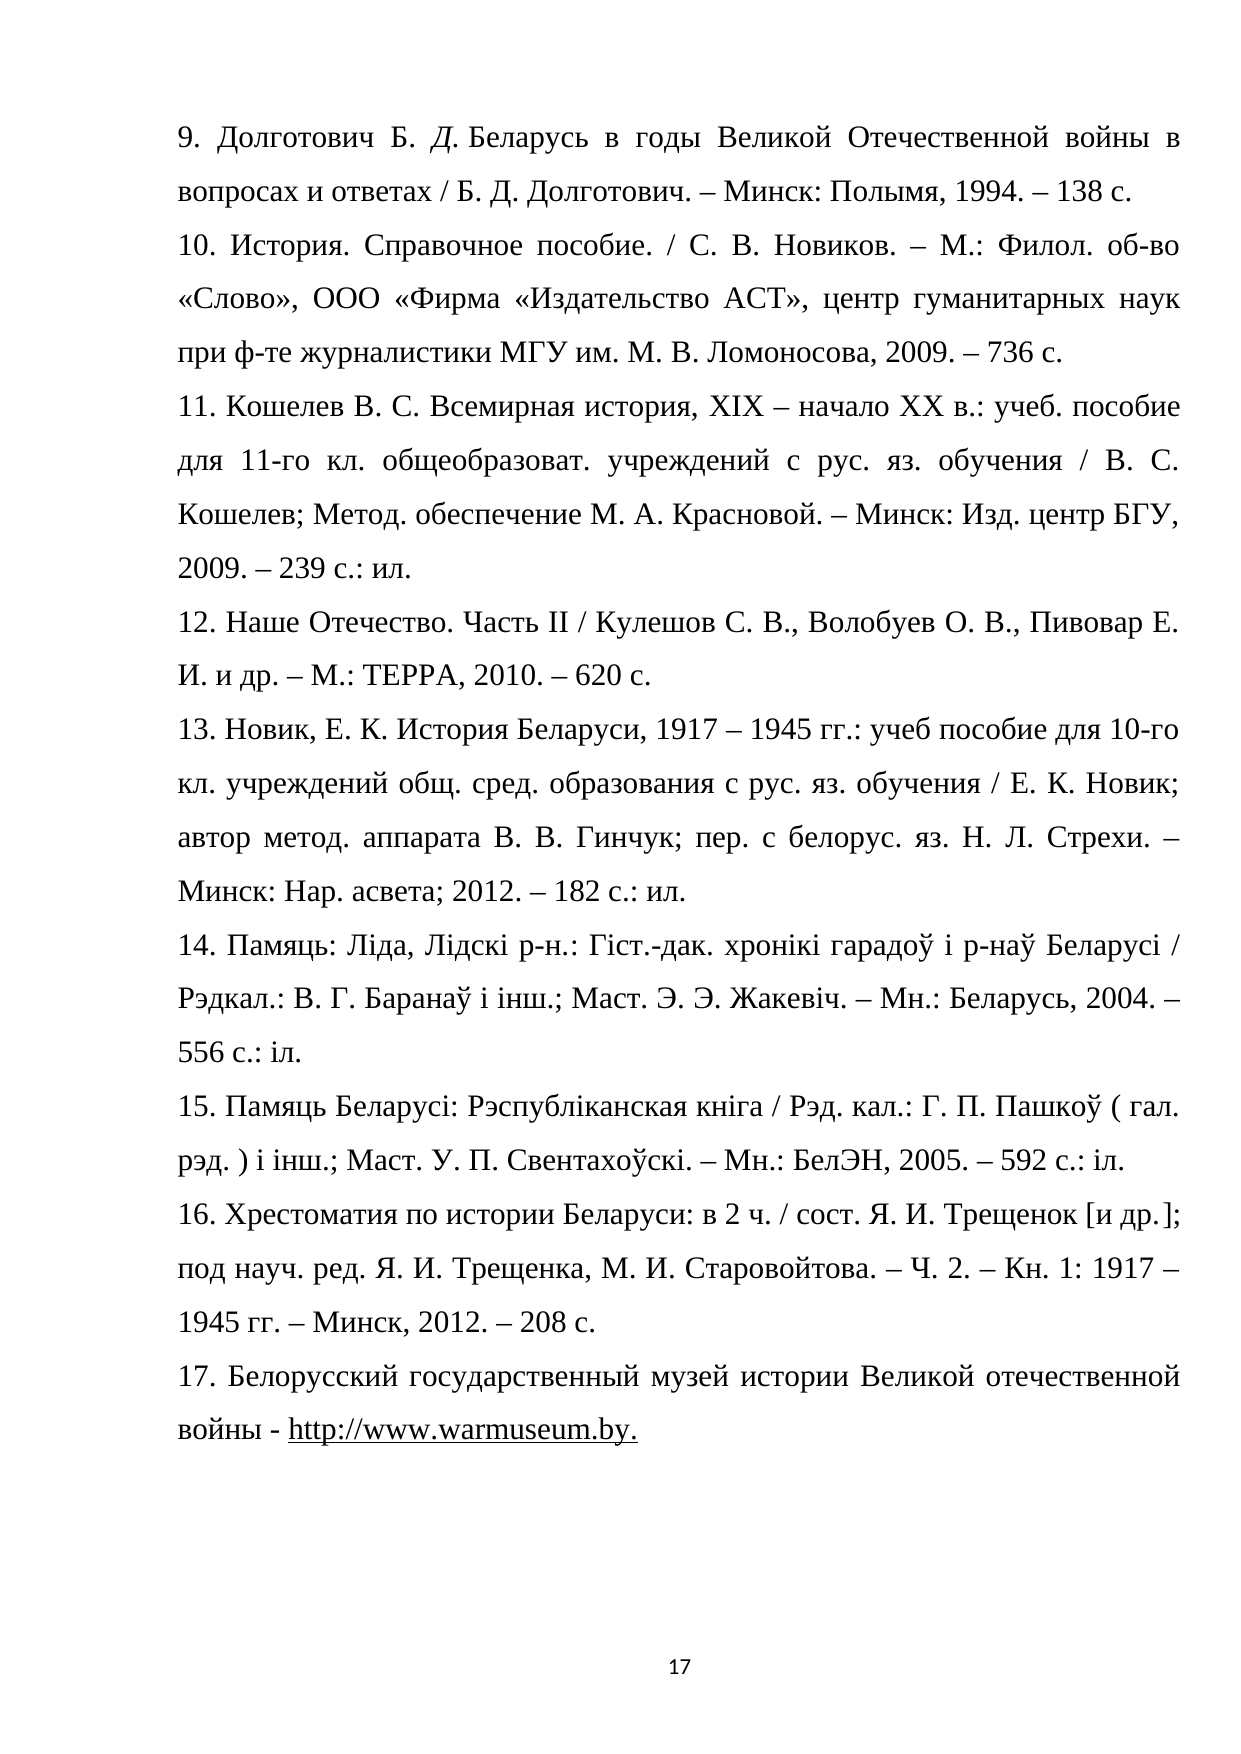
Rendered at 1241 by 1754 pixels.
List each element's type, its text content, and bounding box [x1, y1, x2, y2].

text 17. Белорусский государственный музей истории Великой отечественной войны - http://www.warmuseum.by. [177, 1357, 1181, 1447]
text 11. Кошелев В. С. Всемирная история, XIX – начало XX в.: учеб. пособие для 11-го кл. общеобразоват. учреждений с рус. яз. обучения / В. С. Кошелев; Метод. обеспечение М. А. Красновой. – Минск: Изд. центр БГУ, 2009. – 239 с.: ил. [177, 387, 1181, 585]
text 10. История. Справочное пособие. / С. В. Новиков. – М.: Филол. об-во «Слово», ООО «Фирма «Издательство АСТ», центр гуманитарных наук при ф-те журналистики МГУ им. М. В. Ломоносова, 2009. – 736 с. [177, 226, 1181, 369]
text 14. Памяць: Ліда, Лідскі р-н.: Гіст.-дак. хронікі гарадоў і р-наў Беларусі / Рэдкал.: В. Г. Баранаў і інш.; Маст. Э. Э. Жакевіч. – Мн.: Беларусь, 2004. – 556 с.: іл. [177, 926, 1181, 1069]
text 9. Долготович Б. Д. Беларусь в годы Великой Отечественной войны в вопросах и ответах / Б. Д. Долготович. – Минск: Полымя, 1994. – 138 с. [177, 118, 1181, 208]
text 13. Новик, Е. К. История Беларуси, 1917 – 1945 гг.: учеб пособие для 10-го кл. учреждений общ. сред. образования с рус. яз. обучения / Е. К. Новик; автор метод. аппарата В. В. Гинчук; пер. с белорус. яз. Н. Л. Стрехи. – Минск: Нар. асвета; 2012. – 182 с.: ил. [177, 711, 1181, 908]
text 12. Наше Отечество. Часть II / Кулешов С. В., Волобуев О. В., Пивовар Е. И. и др. – М.: ТЕРРА, 2010. – 620 с. [177, 603, 1181, 693]
text 16. Хрестоматия по истории Беларуси: в 2 ч. / сост. Я. И. Трещенок [и др.]; под науч. ред. Я. И. Трещенка, М. И. Старовойтова. – Ч. 2. – Кн. 1: 1917 – 1945 гг. – Минск, 2012. – 208 с. [177, 1195, 1181, 1339]
text 15. Памяць Беларусі: Рэспубліканская кніга / Рэд. кал.: Г. П. Пашкоў ( гал. рэд. ) і інш.; Маст. У. П. Свентахоўскі. – Мн.: БелЭН, 2005. – 592 с.: іл. [177, 1087, 1181, 1177]
